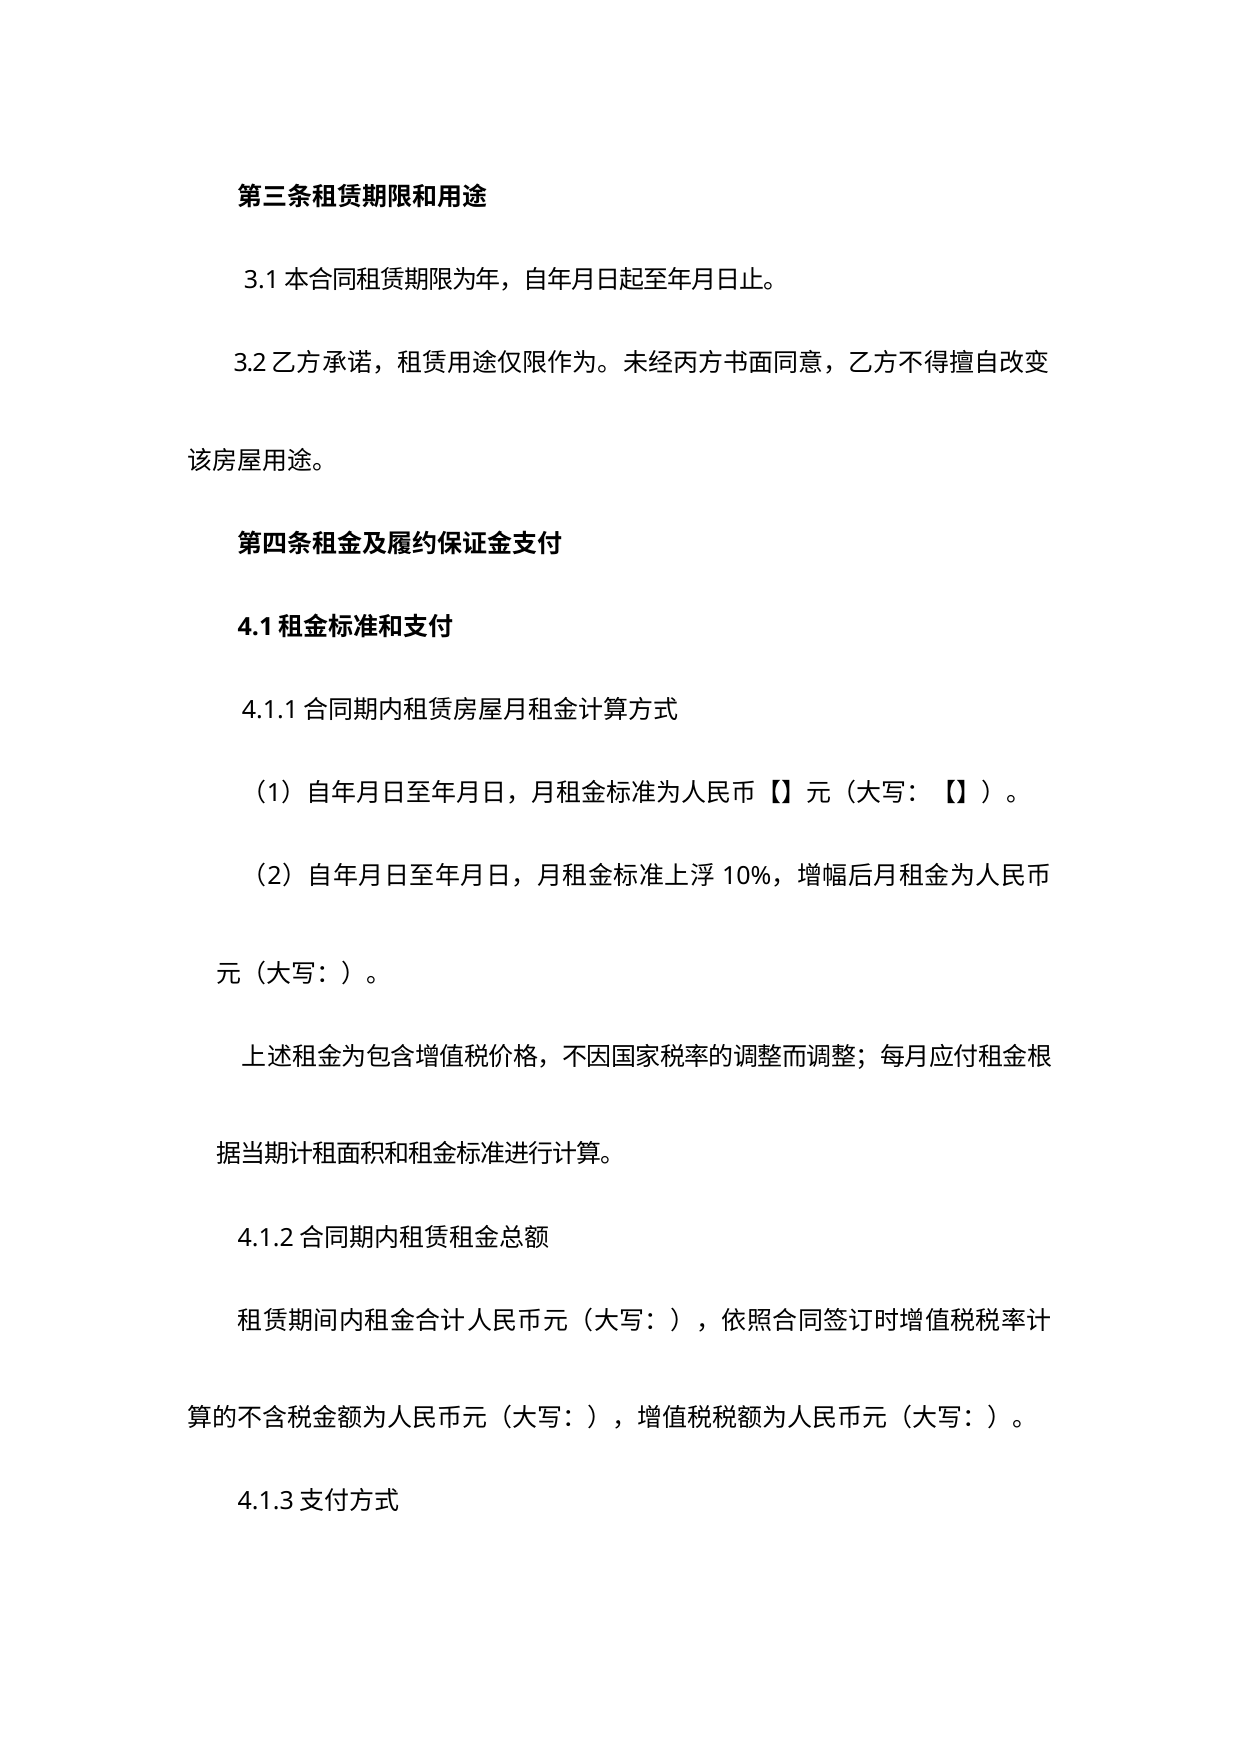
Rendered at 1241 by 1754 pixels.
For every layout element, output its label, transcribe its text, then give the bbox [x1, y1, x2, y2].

text 3.2乙方承诺，租赁用途仅限作为。未经丙方书面同意，乙方不得擅自改变该房屋用途。 [187, 328, 1053, 491]
text 上述租金为包含增值税价格，不因国家税率的调整而调整；每月应付租金根据当期计租面积和租金标准进行计算。 [217, 1022, 1053, 1184]
text 4.1.1合同期内租赁房屋月租金计算方式 [217, 675, 1053, 740]
text 3.1本合同租赁期限为年，自年月日起至年月日止。 [231, 245, 1053, 310]
text 4.1.3支付方式 [187, 1466, 1053, 1531]
text 第三条租赁期限和用途 [187, 162, 1053, 227]
text （1）自年月日至年月日，月租金标准为人民币【】元（大写：【】）。 [217, 758, 1053, 823]
text 4.1.2合同期内租赁租金总额 [187, 1203, 1053, 1268]
text 租赁期间内租金合计人民币元（大写：），依照合同签订时增值税税率计算的不含税金额为人民币元（大写：），增值税税额为人民币元（大写：）。 [187, 1286, 1053, 1448]
text （2）自年月日至年月日，月租金标准上浮10%，增幅后月租金为人民币元（大写：）。 [217, 841, 1053, 1004]
text 4.1租金标准和支付 [187, 592, 1053, 657]
text 第四条租金及履约保证金支付 [187, 509, 1053, 574]
